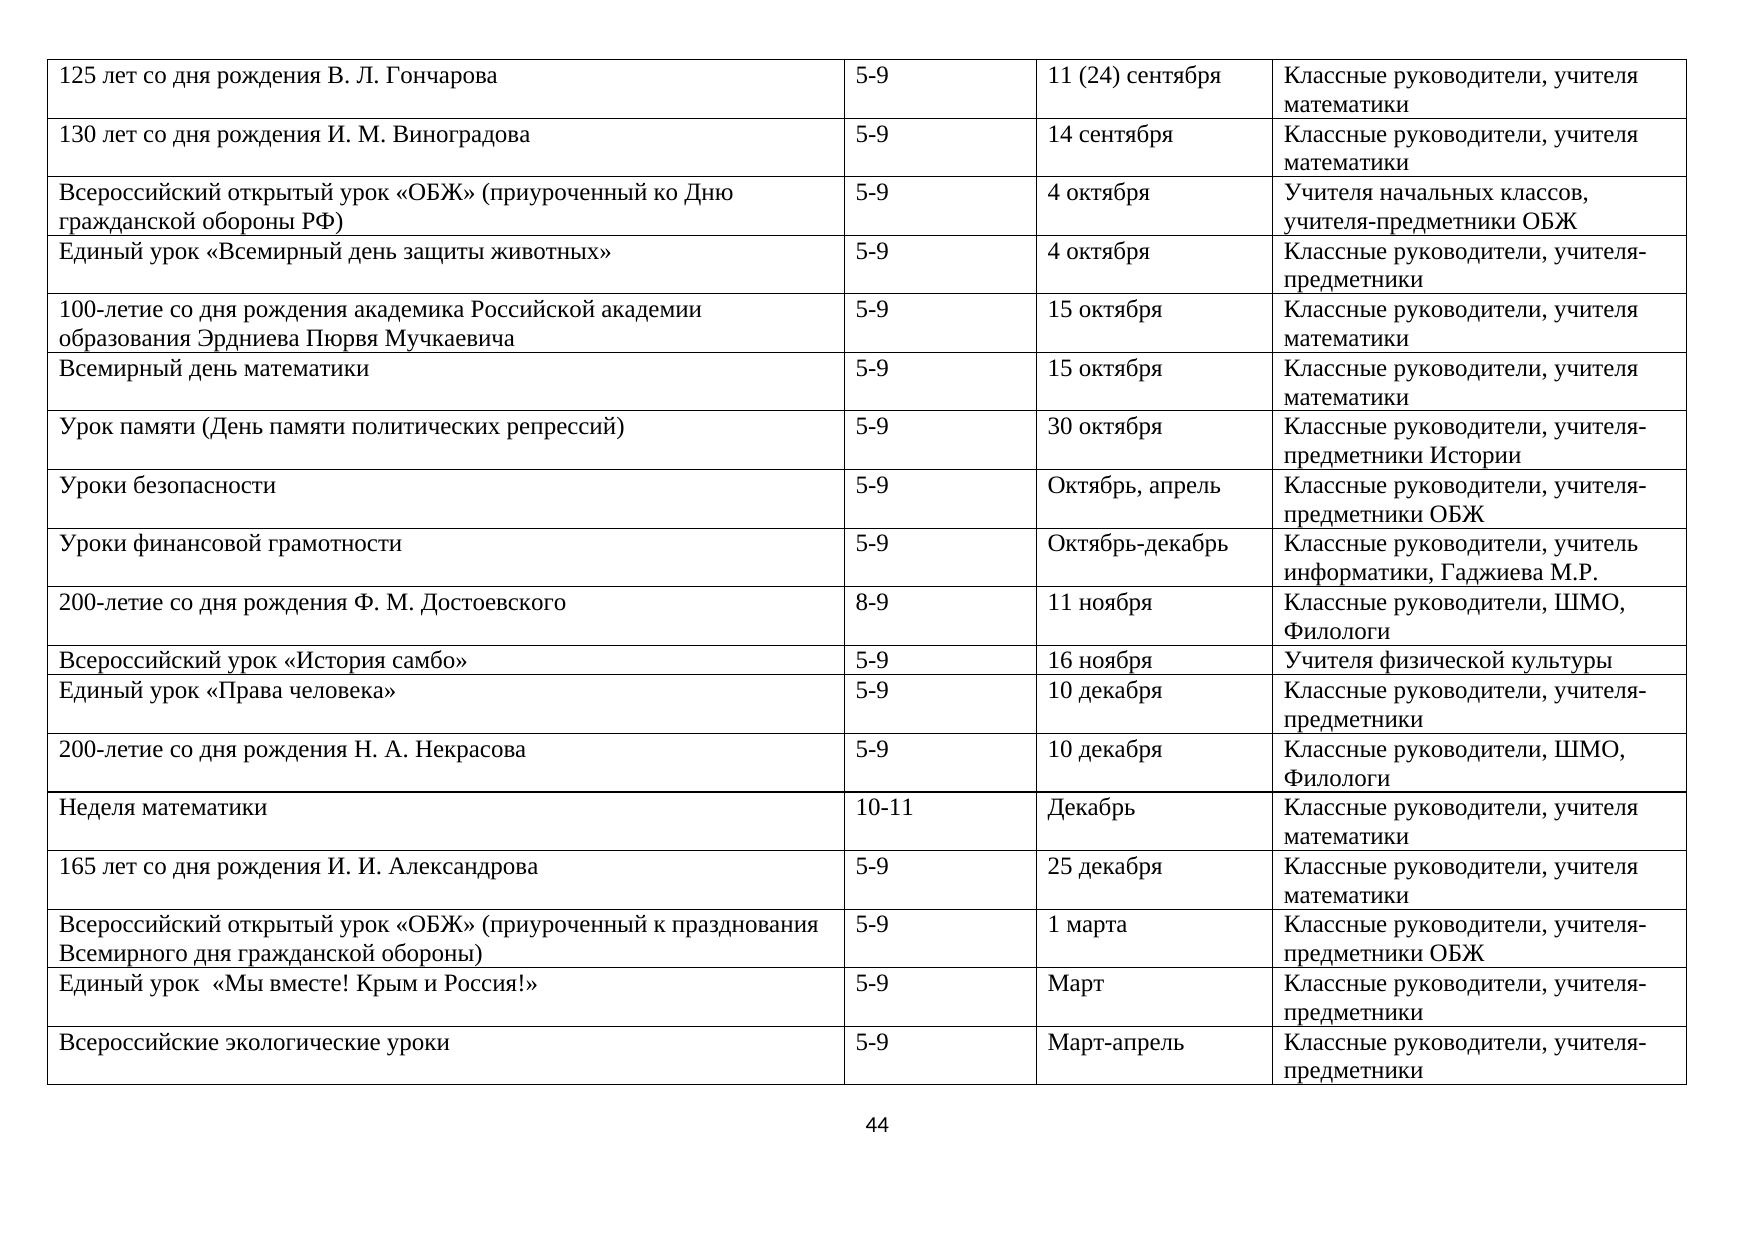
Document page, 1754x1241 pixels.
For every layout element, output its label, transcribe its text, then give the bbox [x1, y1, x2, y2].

table_cell 15 октября [1037, 353, 1272, 410]
table_cell Уроки безопасности [48, 470, 844, 527]
table_cell 10 декабря [1037, 675, 1272, 733]
table_cell Классные руководители, учителя математики [1273, 851, 1686, 908]
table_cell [1273, 968, 1686, 1026]
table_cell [1273, 1027, 1686, 1084]
table_cell Классные руководители, ШМО, Филологи [1273, 734, 1686, 791]
table_cell 5-9 [845, 968, 1036, 1026]
table_cell 5-9 [845, 646, 1036, 674]
table_cell 14 сентября [1037, 119, 1272, 176]
table_cell Всероссийский открытый урок «ОБЖ» (приуроченный ко Дню гражданской обороны РФ) [48, 177, 844, 235]
table_cell 5-9 [845, 60, 1036, 118]
table_cell 5-9 [845, 910, 1036, 967]
table_cell 125 лет со дня рождения В. Л. Гончарова [48, 60, 844, 118]
table_cell 5-9 [845, 675, 1036, 733]
table_cell 5-9 [845, 119, 1036, 176]
table_cell Классные руководители, учитель информатики, Гаджиева М.Р. [1273, 529, 1686, 586]
table_cell Октябрь, апрель [1037, 470, 1272, 527]
table_cell Учителя физической культуры [1273, 646, 1686, 674]
table_cell Единый урок «Права человека» [48, 675, 844, 733]
table_cell 11 (24) сентября [1037, 60, 1272, 118]
table_cell Классные руководители, учителя-предметники ОБЖ [1273, 470, 1686, 527]
table_cell Март-апрель [1037, 1027, 1272, 1084]
table_cell Классные руководители, учителя-предметники ОБЖ [1273, 910, 1686, 967]
table_cell 16 ноября [1037, 646, 1272, 674]
table_cell 4 октября [1037, 236, 1272, 293]
table_cell Урок памяти (День памяти политических репрессий) [48, 411, 844, 469]
table_cell 10 декабря [1037, 734, 1272, 791]
table_cell Всероссийский открытый урок «ОБЖ» (приуроченный к празднования Всемирного дня гражданской обороны) [48, 910, 844, 967]
table_cell 5-9 [845, 734, 1036, 791]
table_cell 5-9 [845, 851, 1036, 908]
table_cell 1 марта [1037, 910, 1272, 967]
table_cell 30 октября [1037, 411, 1272, 469]
table_cell Классные руководители, учителя-предметники [1273, 675, 1686, 733]
table_cell 25 декабря [1037, 851, 1272, 908]
table_cell Октябрь-декабрь [1037, 529, 1272, 586]
table_cell 5-9 [845, 353, 1036, 410]
table_cell Декабрь [1037, 793, 1272, 850]
table_cell 5-9 [845, 294, 1036, 352]
table_cell 10-11 [845, 793, 1036, 850]
table_cell 15 октября [1037, 294, 1272, 352]
table_cell Классные руководители, учителя-предметники Истории [1273, 411, 1686, 469]
table_cell Март [1037, 968, 1272, 1026]
table_cell 130 лет со дня рождения И. М. Виноградова [48, 119, 844, 176]
table_cell Классные руководители, учителя математики [1273, 793, 1686, 850]
table_cell Единый урок «Мы вместе! Крым и Россия!» [48, 968, 844, 1026]
table_cell Единый урок «Всемирный день защиты животных» [48, 236, 844, 293]
table_cell Классные руководители, учителя математики [1273, 294, 1686, 352]
table_cell Классные руководители, ШМО, Филологи [1273, 587, 1686, 644]
table_cell 4 октября [1037, 177, 1272, 235]
table_cell 100-летие со дня рождения академика Российской академии образования Эрдниева Пюрвя Мучкаевича [48, 294, 844, 352]
table_cell Классные руководители, учителя математики [1273, 119, 1686, 176]
table_cell Учителя начальных классов, учителя-предметники ОБЖ [1273, 177, 1686, 235]
table_cell Всероссийские экологические уроки [48, 1027, 844, 1084]
table_cell 11 ноября [1037, 587, 1272, 644]
table_cell Классные руководители, учителя-предметники [1273, 236, 1686, 293]
table_cell Всемирный день математики [48, 353, 844, 410]
table_cell 8-9 [845, 587, 1036, 644]
table_cell 200-летие со дня рождения Ф. М. Достоевского [48, 587, 844, 644]
table_cell 5-9 [845, 236, 1036, 293]
table_cell 5-9 [845, 529, 1036, 586]
table_cell 5-9 [845, 411, 1036, 469]
table_cell 5-9 [845, 470, 1036, 527]
table_cell Неделя математики [48, 793, 844, 850]
table_cell Всероссийский урок «История самбо» [48, 646, 844, 674]
table_cell Классные руководители, учителя математики [1273, 60, 1686, 118]
table_cell Уроки финансовой грамотности [48, 529, 844, 586]
table_cell Классные руководители, учителя математики [1273, 353, 1686, 410]
table_cell 165 лет со дня рождения И. И. Александрова [48, 851, 844, 908]
table_cell 200-летие со дня рождения Н. А. Некрасова [48, 734, 844, 791]
table_cell 5-9 [845, 1027, 1036, 1084]
table_cell 5-9 [845, 177, 1036, 235]
